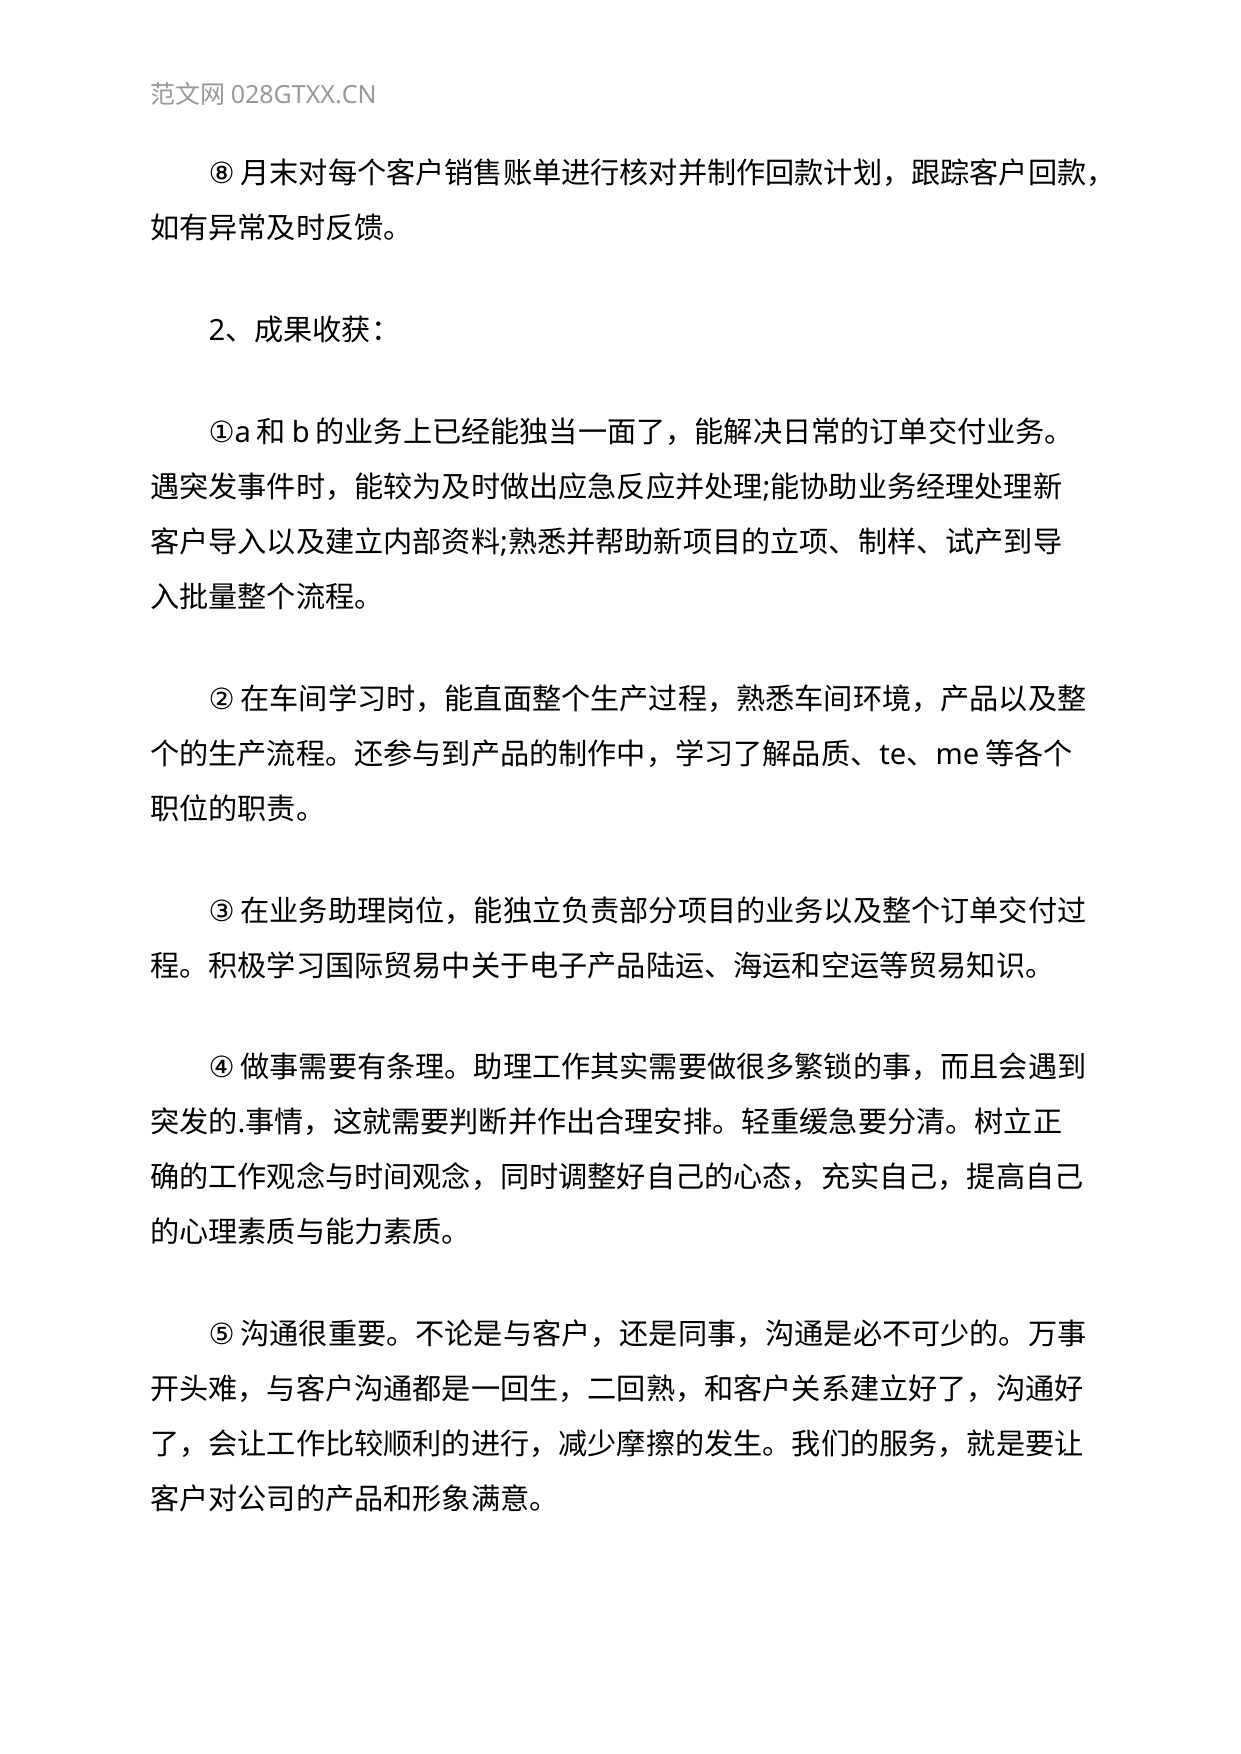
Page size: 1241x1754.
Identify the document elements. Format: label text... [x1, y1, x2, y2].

text ⑤沟通很重要。不论是与客户，还是同事，沟通是必不可少的。万事开头难，与客户沟通都是一回生，二回熟，和客户关系建立好了，沟通好了，会让工作比较顺利的进行，减少摩擦的发生。我们的服务，就是要让客户对公司的产品和形象满意。 [150, 1311, 1090, 1518]
text ⑧月末对每个客户销售账单进行核对并制作回款计划，跟踪客户回款，如有异常及时反馈。 [150, 150, 1090, 247]
text ③在业务助理岗位，能独立负责部分项目的业务以及整个订单交付过程。积极学习国际贸易中关于电子产品陆运、海运和空运等贸易知识。 [150, 887, 1090, 984]
text ④做事需要有条理。助理工作其实需要做很多繁锁的事，而且会遇到突发的.事情，这就需要判断并作出合理安排。轻重缓急要分清。树立正确的工作观念与时间观念，同时调整好自己的心态，充实自己，提高自己的心理素质与能力素质。 [150, 1044, 1090, 1251]
text ①a和b的业务上已经能独当一面了，能解决日常的订单交付业务。遇突发事件时，能较为及时做出应急反应并处理;能协助业务经理处理新客户导入以及建立内部资料;熟悉并帮助新项目的立项、制样、试产到导入批量整个流程。 [150, 409, 1090, 616]
text ②在车间学习时，能直面整个生产过程，熟悉车间环境，产品以及整个的生产流程。还参与到产品的制作中，学习了解品质、te、me等各个职位的职责。 [150, 676, 1090, 828]
text 2、成果收获： [150, 307, 1090, 349]
